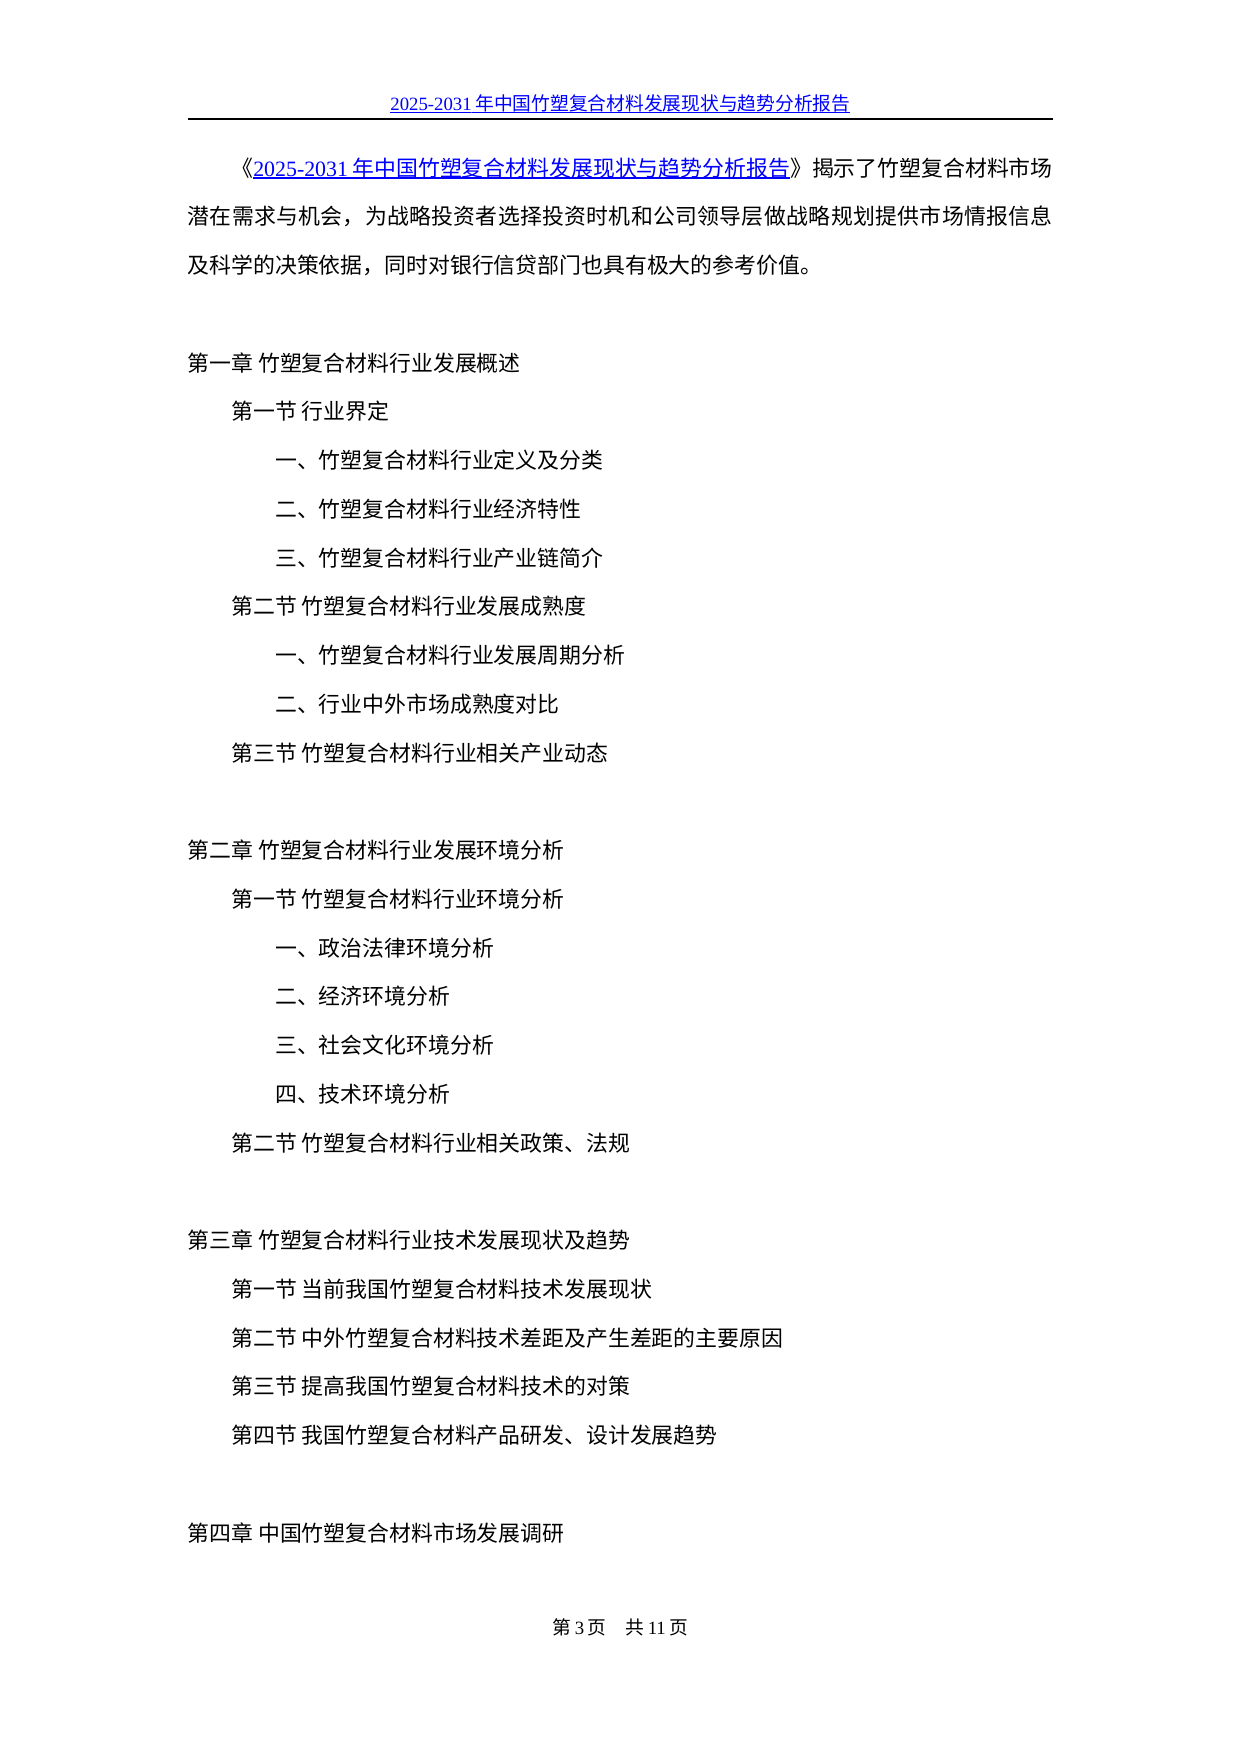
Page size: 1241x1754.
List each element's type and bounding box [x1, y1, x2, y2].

text [187, 150, 1053, 1548]
